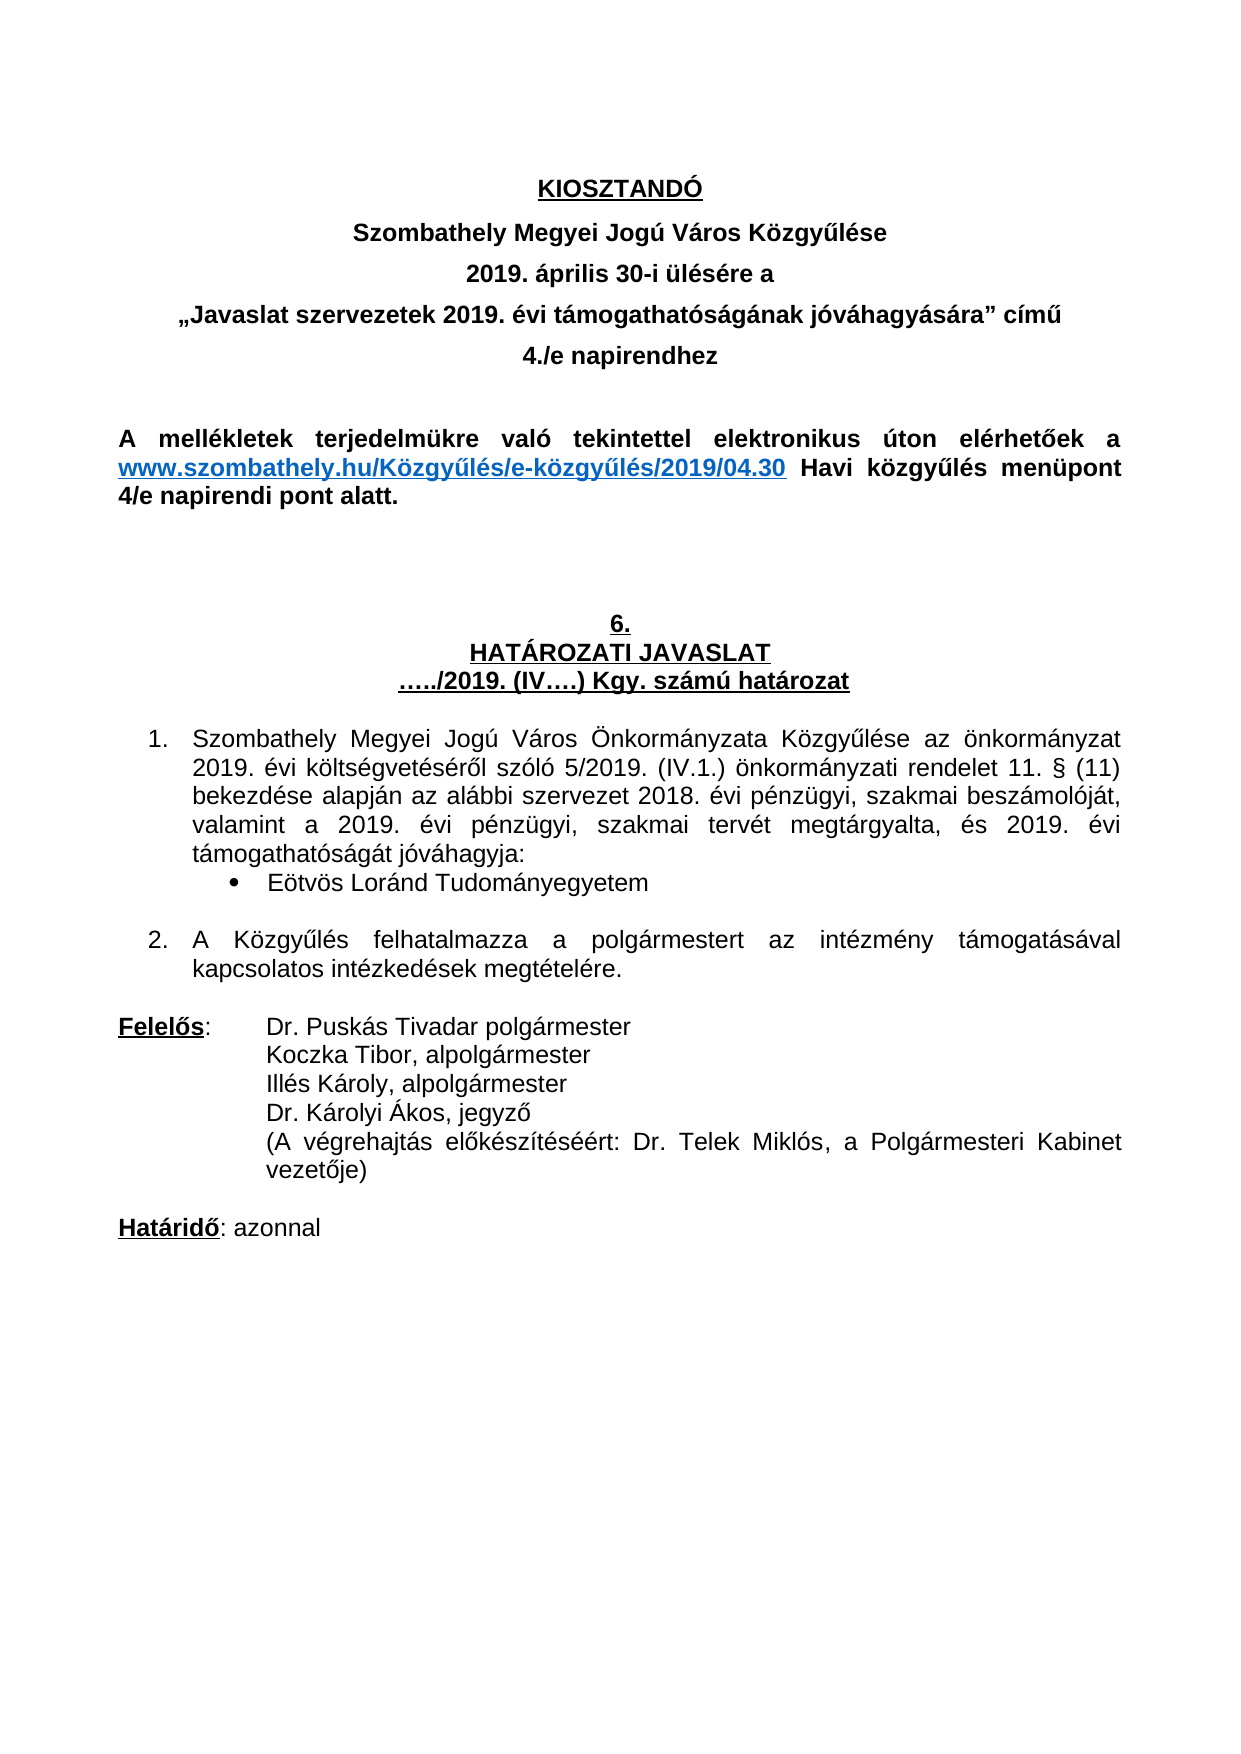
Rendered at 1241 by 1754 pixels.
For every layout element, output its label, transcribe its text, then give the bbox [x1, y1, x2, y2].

text 2019. április 30-i ülésére a [118, 259, 1122, 288]
text Határidő: azonnal [118, 1213, 1122, 1242]
text Dr. Károlyi Ákos, jegyző [118, 1098, 1122, 1127]
text Koczka Tibor, alpolgármester [118, 1040, 1122, 1069]
text „Javaslat szervezetek 2019. évi támogathatóságának jóváhagyására” című [118, 300, 1122, 329]
list A Közgyűlés felhatalmazza a polgármestert az intézmény támogatásával kapcsolatos intézkedések megtételére. [148, 925, 1122, 983]
text 4./e napirendhez [118, 341, 1122, 370]
list Szombathely Megyei Jogú Város Önkormányzata Közgyűlése az önkormányzat 2019. évi költségvetéséről szóló 5/2019. (IV.1.) önkormányzati rendelet 11. § (11) bekezdése alapján az alábbi szervezet 2018. évi pénzügyi, szakmai beszámolóját, valamint a 2019. évi pénzügyi, szakmai tervét megtárgyalta, és 2019. évi támogathatóságát jóváhagyja: [148, 724, 1122, 868]
text Felelős: Dr. Puskás Tivadar polgármester [118, 1012, 1122, 1040]
text KIOSZTANDÓ [118, 174, 1122, 203]
text 6. [118, 609, 1122, 638]
text (A végrehajtás előkészítéséért: Dr. Telek Miklós, a Polgármesteri Kabinet vezetője) [266, 1127, 1122, 1184]
text A mellékletek terjedelmükre való tekintettel elektronikus úton elérhetőek a www.szombathely.hu/Közgyűlés/e-közgyűlés/2019/04.30 Havi közgyűlés menüpont 4/e napirendi pont alatt. [118, 424, 1122, 510]
list Eötvös Loránd Tudományegyetem [229, 868, 1122, 897]
text …../2019. (IV….) Kgy. számú határozat [118, 666, 1122, 695]
text Illés Károly, alpolgármester [118, 1069, 1122, 1098]
text HATÁROZATI JAVASLAT [118, 638, 1122, 666]
text Szombathely Megyei Jogú Város Közgyűlése [118, 218, 1122, 246]
